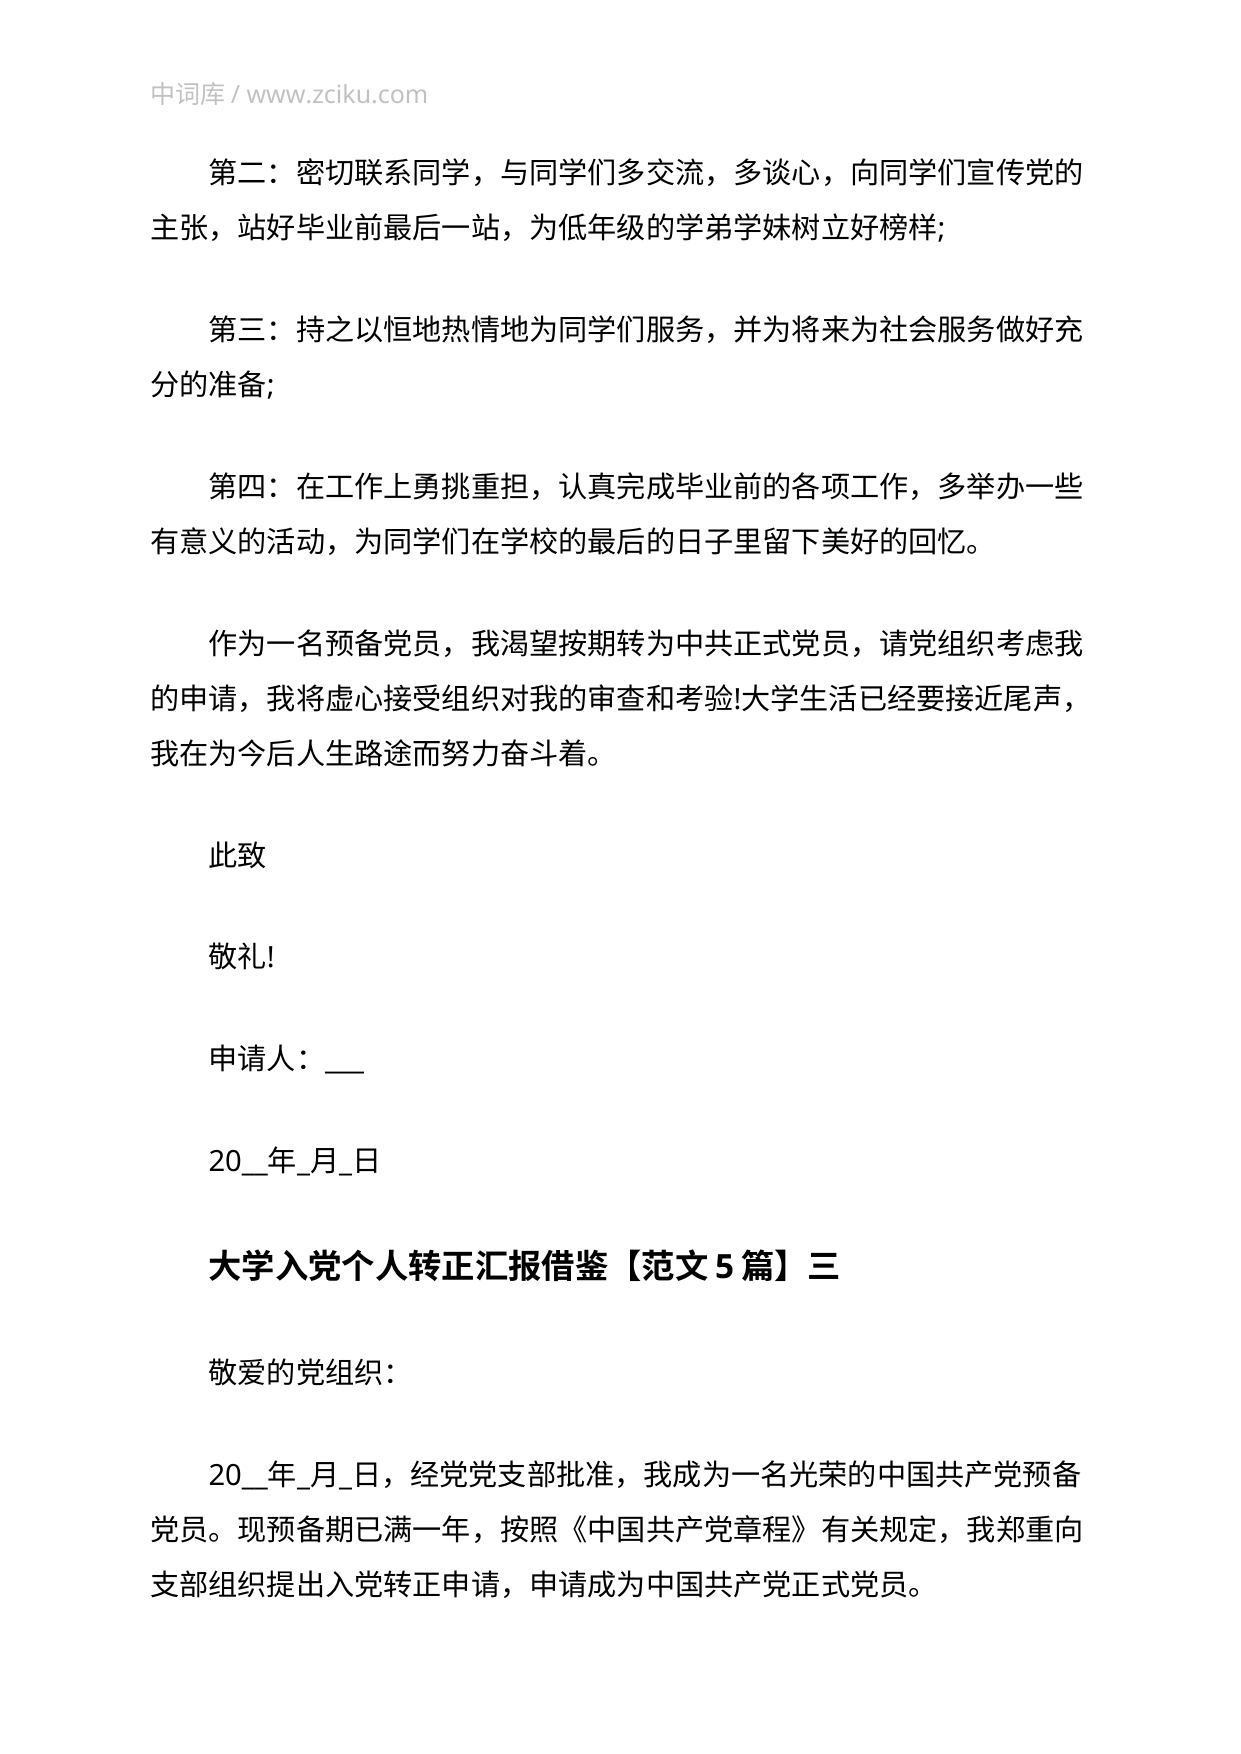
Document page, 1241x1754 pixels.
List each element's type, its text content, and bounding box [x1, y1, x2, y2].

text 20__年_月_日 [150, 1138, 1090, 1180]
text 20__年_月_日，经党党支部批准，我成为一名光荣的中国共产党预备党员。现预备期已满一年，按照《中国共产党章程》有关规定，我郑重向支部组织提出入党转正申请，申请成为中国共产党正式党员。 [150, 1451, 1090, 1603]
text 此致 [150, 832, 1090, 874]
text 敬礼! [150, 934, 1090, 976]
text 作为一名预备党员，我渴望按期转为中共正式党员，请党组织考虑我的申请，我将虚心接受组织对我的审查和考验!大学生活已经要接近尾声，我在为今后人生路途而努力奋斗着。 [150, 620, 1090, 773]
text 第二：密切联系同学，与同学们多交流，多谈心，向同学们宣传党的主张，站好毕业前最后一站，为低年级的学弟学妹树立好榜样; [150, 150, 1090, 247]
text 第三：持之以恒地热情地为同学们服务，并为将来为社会服务做好充分的准备; [150, 307, 1090, 404]
text 大学入党个人转正汇报借鉴【范文5篇】三 [150, 1240, 1090, 1288]
text 申请人：___ [150, 1036, 1090, 1078]
text 敬爱的党组织： [150, 1349, 1090, 1392]
text 第四：在工作上勇挑重担，认真完成毕业前的各项工作，多举办一些有意义的活动，为同学们在学校的最后的日子里留下美好的回忆。 [150, 464, 1090, 561]
